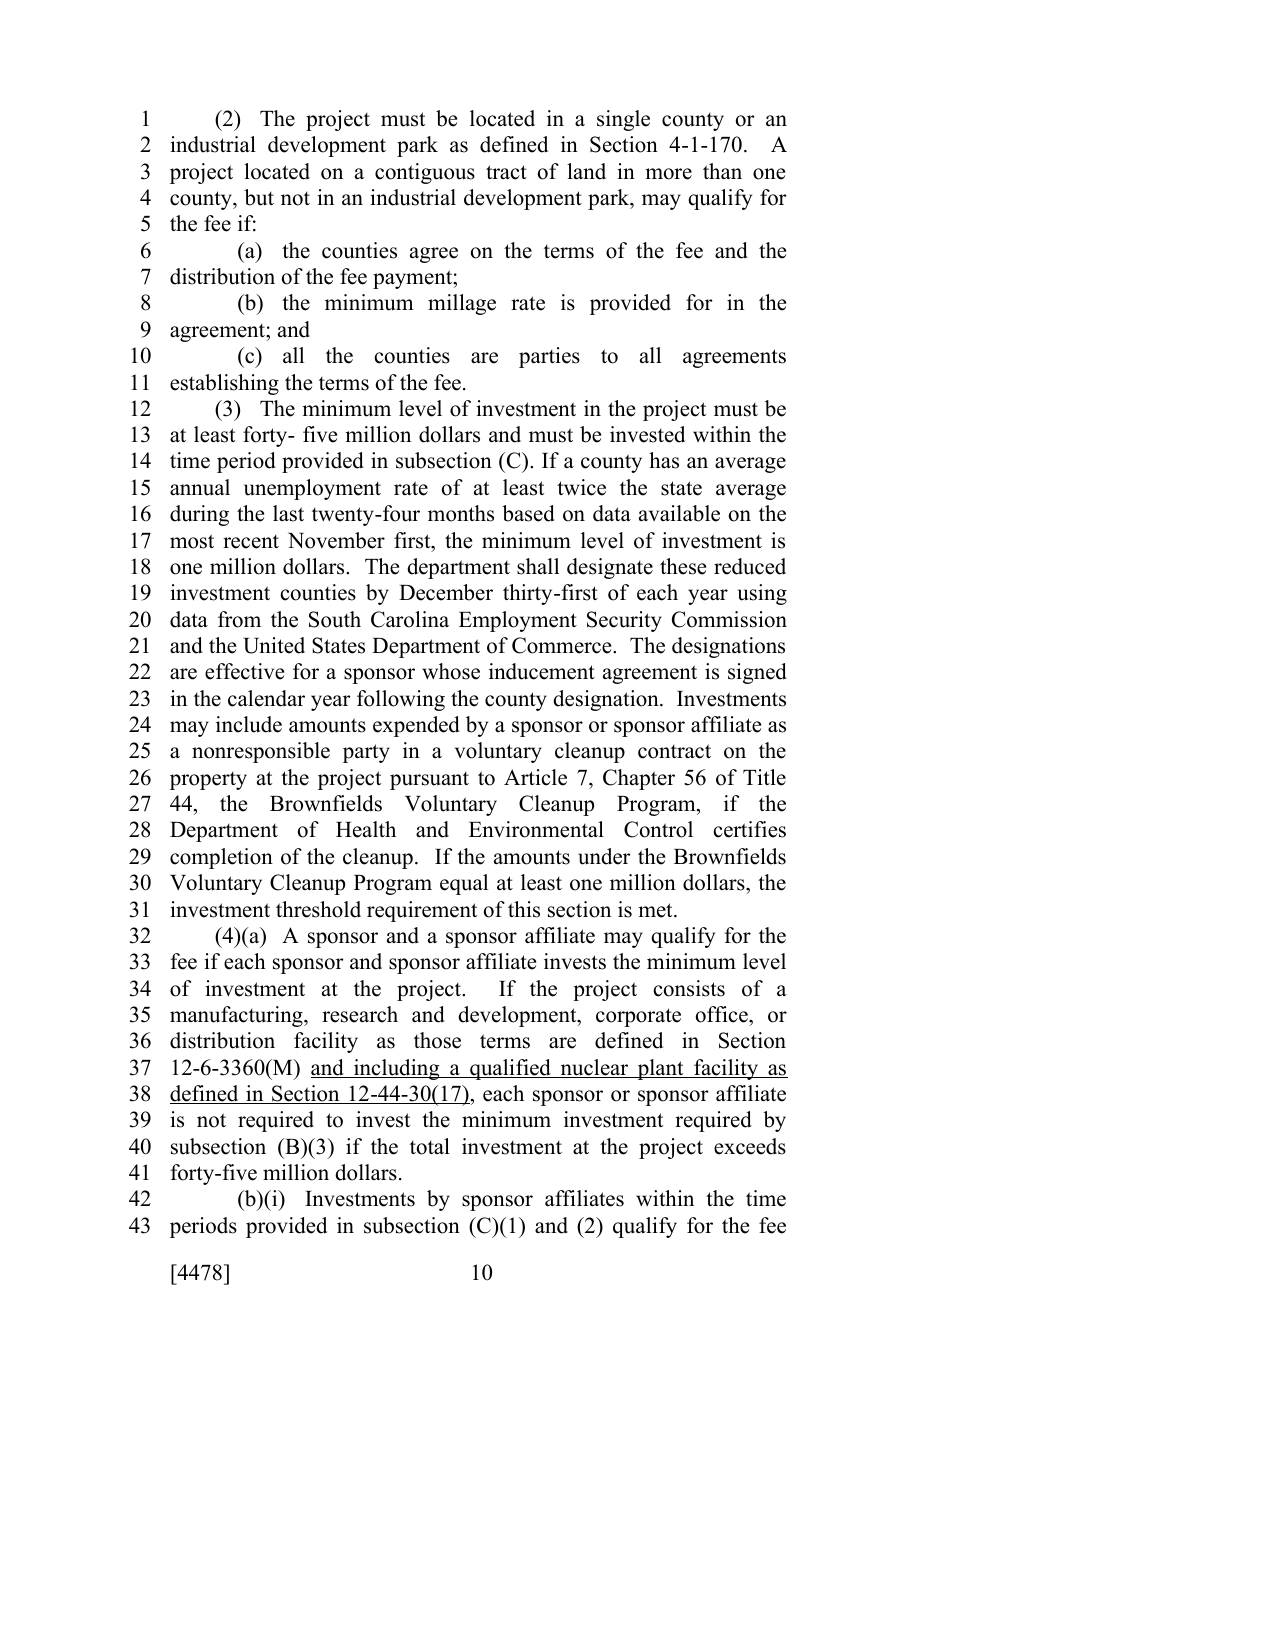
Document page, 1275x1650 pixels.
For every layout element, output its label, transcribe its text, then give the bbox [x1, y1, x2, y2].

text (c) all the counties are parties to all agreements establishing the terms of the fee. [169, 342, 787, 395]
text (4)(a) A sponsor and a sponsor affiliate may qualify for the fee if each sponsor and sponsor affiliate invests the minimum level of investment at the project. If the project consists of a manufacturing, research and development, corporate office, or distribution facility as those terms are defined in Section 12-6-3360(M) and including a qualified nuclear plant facility as defined in Section 12-44-30(17), each sponsor or sponsor affiliate is not required to invest the minimum investment required by subsection (B)(3) if the total investment at the project exceeds forty-five million dollars. [169, 922, 787, 1186]
text (a) the counties agree on the terms of the fee and the distribution of the fee payment; [169, 237, 787, 289]
text (3) The minimum level of investment in the project must be at least forty- five million dollars and must be invested within the time period provided in subsection (C). If a county has an average annual unemployment rate of at least twice the state average during the last twenty-four months based on data available on the most recent November first, the minimum level of investment is one million dollars. The department shall designate these reduced investment counties by December thirty-first of each year using data from the South Carolina Employment Security Commission and the United States Department of Commerce. The designations are effective for a sponsor whose inducement agreement is signed in the calendar year following the county designation. Investments may include amounts expended by a sponsor or sponsor affiliate as a nonresponsible party in a voluntary cleanup contract on the property at the project pursuant to Article 7, Chapter 56 of Title 44, the Brownfields Voluntary Cleanup Program, if the Department of Health and Environmental Control certifies completion of the cleanup. If the amounts under the Brownfields Voluntary Cleanup Program equal at least one million dollars, the investment threshold requirement of this section is met. [169, 395, 787, 922]
text (2) The project must be located in a single county or an industrial development park as defined in Section 4-1-170. A project located on a contiguous tract of land in more than one county, but not in an industrial development park, may qualify for the fee if: [169, 105, 787, 237]
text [169, 1186, 787, 1238]
text (b) the minimum millage rate is provided for in the agreement; and [169, 289, 787, 342]
